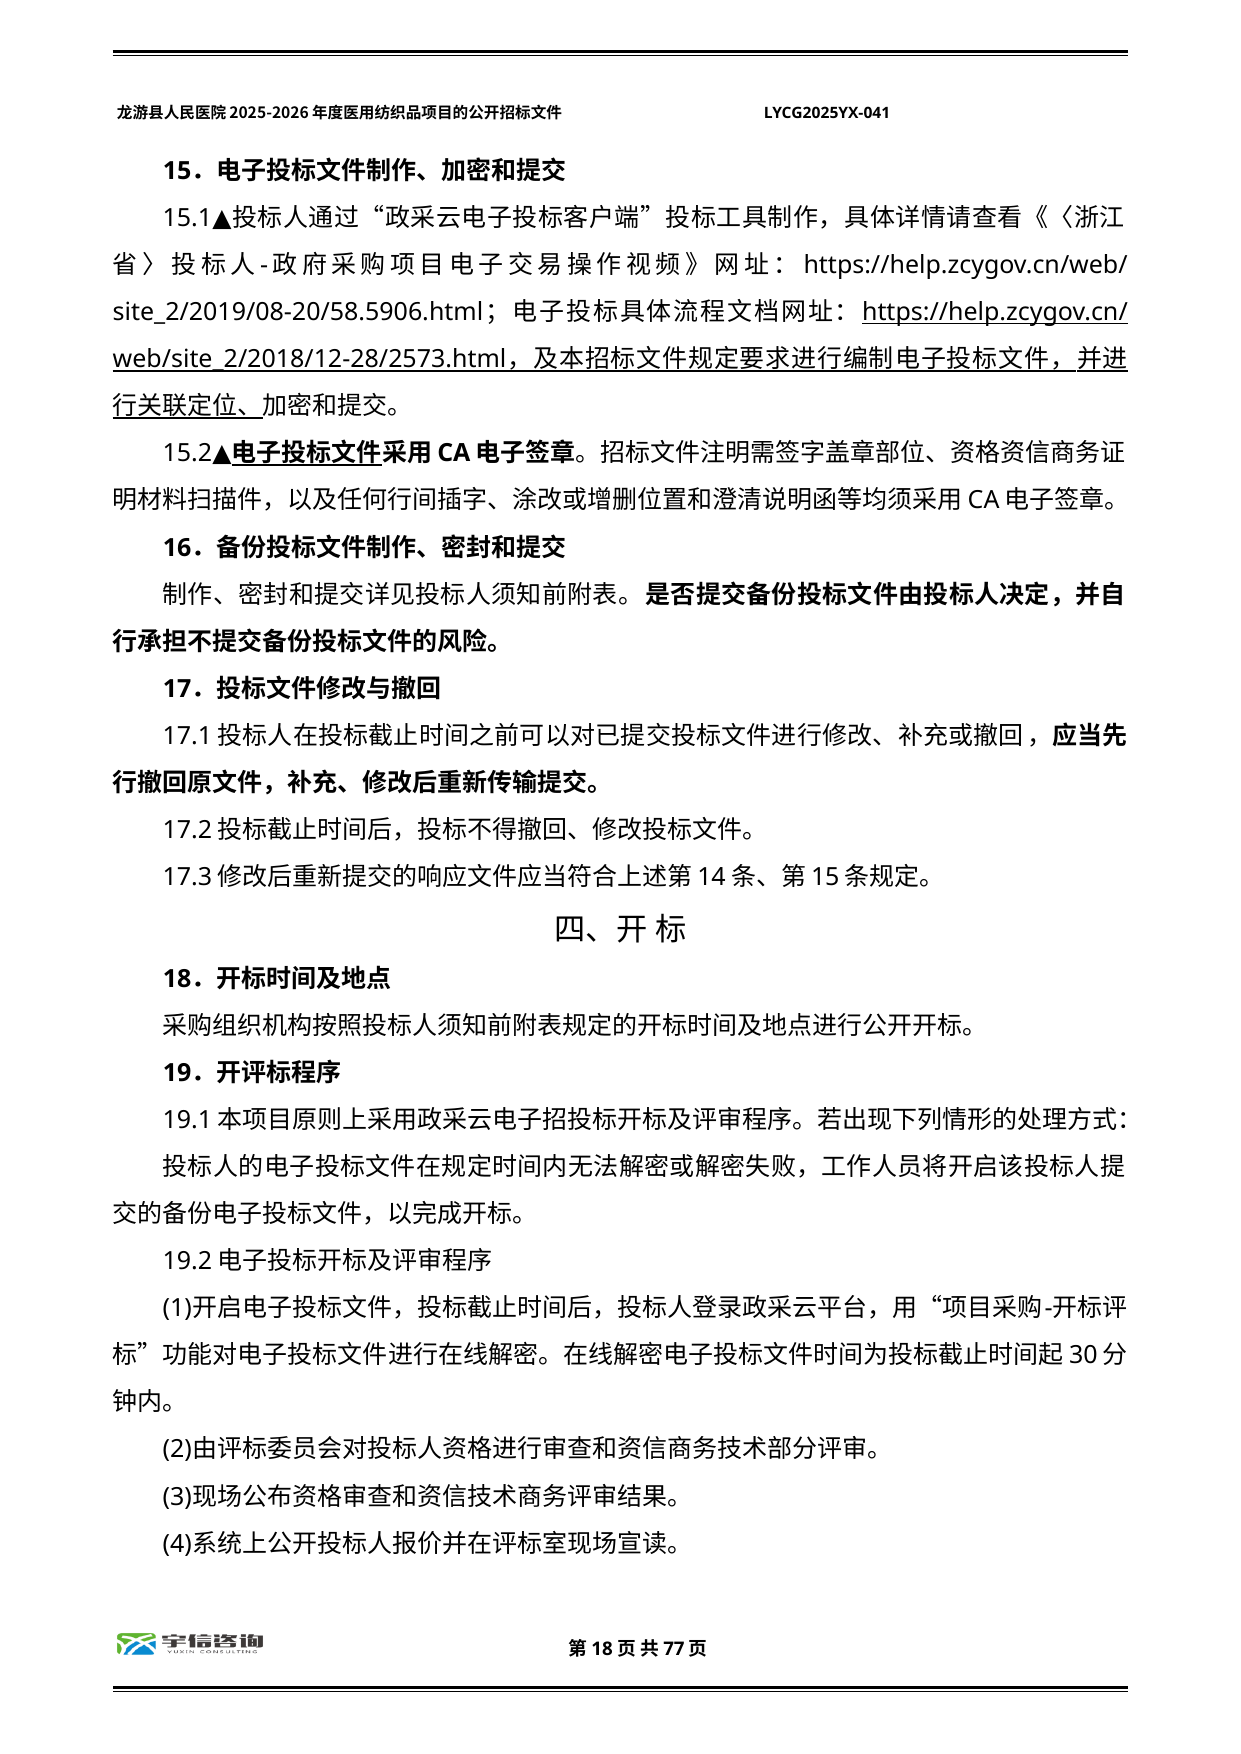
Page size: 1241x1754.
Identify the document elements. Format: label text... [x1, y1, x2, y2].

text 17.3修改后重新提交的响应文件应当符合上述第14条、第15条规定。 [112, 857, 1128, 893]
list 投标文件修改与撤回 [112, 668, 1128, 704]
text 投标人的电子投标文件在规定时间内无法解密或解密失败，工作人员将开启该投标人提交的备份电子投标文件，以完成开标。 [112, 1146, 1128, 1230]
text (4)系统上公开投标人报价并在评标室现场宣读。 [112, 1523, 1128, 1559]
picture [113, 1630, 264, 1655]
text 15.2▲电子投标文件采用CA电子签章。招标文件注明需签字盖章部位、资格资信商务证明材料扫描件，以及任何行间插字、涂改或增删位置和澄清说明函等均须采用CA电子签章。 [112, 433, 1128, 516]
text 17.2投标截止时间后，投标不得撤回、修改投标文件。 [112, 809, 1128, 846]
text (3)现场公布资格审查和资信技术商务评审结果。 [112, 1476, 1128, 1512]
list 开评标程序 [112, 1052, 1128, 1088]
text 17.1投标人在投标截止时间之前可以对已提交投标文件进行修改、补充或撤回，应当先行撤回原文件，补充、修改后重新传输提交。 [112, 715, 1128, 799]
list 备份投标文件制作、密封和提交 [112, 527, 1128, 563]
text 15.1▲投标人通过“政采云电子投标客户端”投标工具制作，具体详情请查看《〈浙江省〉投标人-政府采购项目电子交易操作视频》网址：https://help.zcygov.cn/web/site_2/2019/08-20/58.5906.html；电子投标具体流程文档网址：https://help.zcygov.cn/web/site_2/2018/12-28/2573.html，及本招标文件规定要求进行编制电子投标文件，并进行关联定位、加密和提交。 [112, 371, 1128, 422]
text 采购组织机构按照投标人须知前附表规定的开标时间及地点进行公开开标。 [112, 1005, 1128, 1041]
subtitle 四、开 标 [112, 904, 1128, 949]
text 15.1▲投标人通过“政采云电子投标客户端”投标工具制作，具体详情请查看《〈浙江省〉投标人-政府采购项目电子交易操作视频》网址：https://help.zcygov.cn/web/site_2/2019/08-20/58.5906.html；电子投标具体流程文档网址：https://help.zcygov.cn/web/site_2/2018/12-28/2573.html，及本招标文件规定要求进行编制电子投标文件，并进行关联定位、加密和提交。 [112, 197, 1128, 370]
list 电子投标文件制作、加密和提交 [112, 150, 1128, 187]
text 制作、密封和提交详见投标人须知前附表。是否提交备份投标文件由投标人决定，并自行承担不提交备份投标文件的风险。 [112, 574, 1128, 657]
text (1)开启电子投标文件，投标截止时间后，投标人登录政采云平台，用“项目采购-开标评标”功能对电子投标文件进行在线解密。在线解密电子投标文件时间为投标截止时间起30分钟内。 [112, 1288, 1128, 1418]
list 开标时间及地点 [112, 958, 1128, 994]
text (2)由评标委员会对投标人资格进行审查和资信商务技术部分评审。 [112, 1429, 1128, 1465]
text 19.2电子投标开标及评审程序 [112, 1241, 1128, 1277]
text 19.1本项目原则上采用政采云电子招投标开标及评审程序。若出现下列情形的处理方式： [112, 1099, 1128, 1136]
